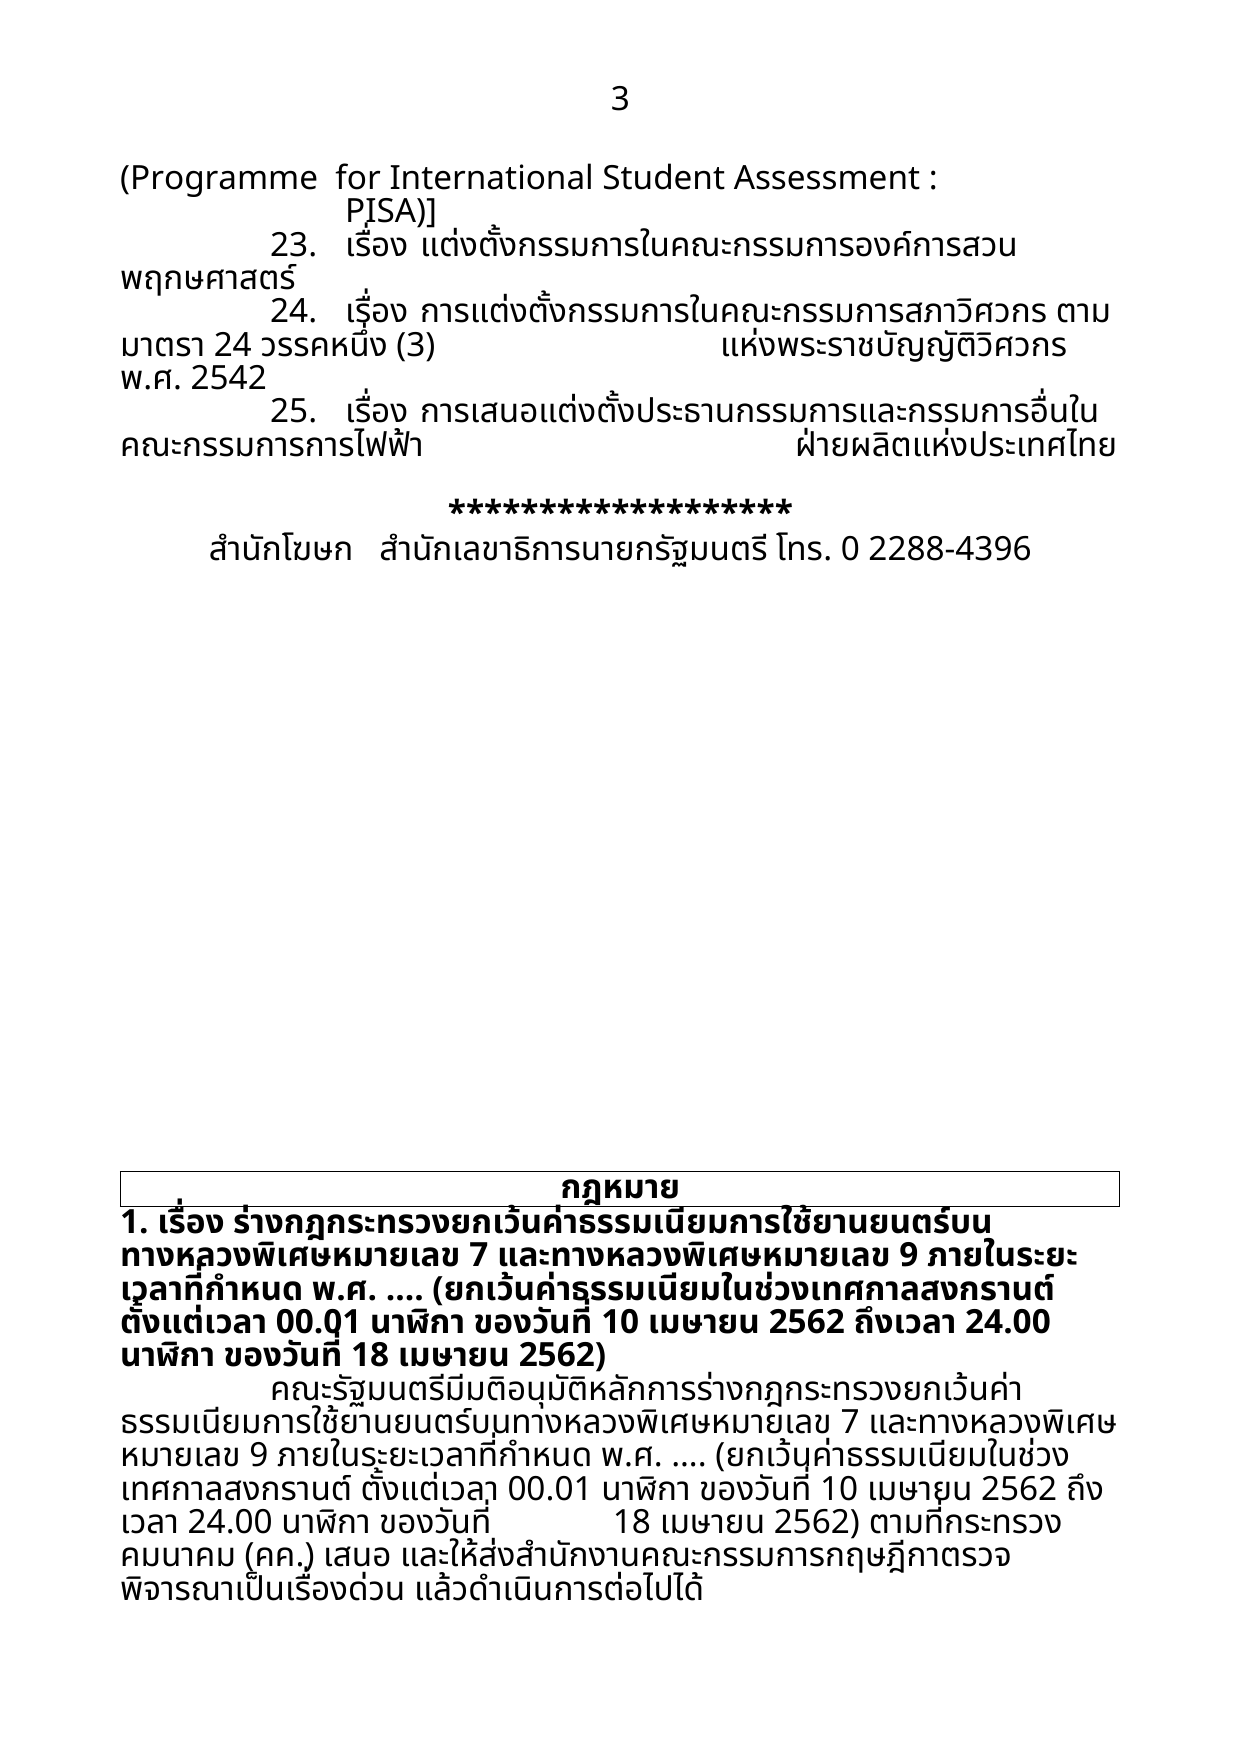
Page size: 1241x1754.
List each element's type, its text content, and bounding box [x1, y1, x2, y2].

text 25. เรื่อง การเสนอแต่งตั้งประธานกรรมการและกรรมการอื่นในคณะกรรมการการไฟฟ้า ฝ่ายผลิตแห่งประเทศไทย [120, 396, 1120, 463]
text ******************* [120, 496, 1120, 532]
text 24. เรื่อง การแต่งตั้งกรรมการในคณะกรรมการสภาวิศวกร ตามมาตรา 24 วรรคหนึ่ง (3) แห่งพระราชบัญญัติวิศวกร พ.ศ. 2542 [120, 296, 1120, 396]
text 1. เรื่อง ร่างกฎกระทรวงยกเว้นค่าธรรมเนียมการใช้ยานยนตร์บนทางหลวงพิเศษหมายเลข 7 และทางหลวงพิเศษหมายเลข 9 ภายในระยะเวลาที่กำหนด พ.ศ. …. (ยกเว้นค่าธรรมเนียมในช่วงเทศกาลสงกรานต์ ตั้งแต่เวลา 00.01 นาฬิกา ของวันที่ 10 เมษายน 2562 ถึงเวลา 24.00 นาฬิกา ของวันที่ 18 เมษายน 2562) [120, 1207, 1120, 1373]
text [120, 163, 1120, 229]
text 23. เรื่อง แต่งตั้งกรรมการในคณะกรรมการองค์การสวนพฤกษศาสตร์ [120, 229, 1120, 296]
text สำนักโฆษก สำนักเลขาธิการนายกรัฐมนตรี โทร. 0 2288-4396 [120, 532, 1120, 567]
text คณะรัฐมนตรีมีมติอนุมัติหลักการร่างกฎกระทรวงยกเว้นค่าธรรมเนียมการใช้ยานยนตร์บนทางหลวงพิเศษหมายเลข 7 และทางหลวงพิเศษหมายเลข 9 ภายในระยะเวลาที่กำหนด พ.ศ. …. (ยกเว้นค่าธรรมเนียมในช่วงเทศกาลสงกรานต์ ตั้งแต่เวลา 00.01 นาฬิกา ของวันที่ 10 เมษายน 2562 ถึงเวลา 24.00 นาฬิกา ของวันที่ 18 เมษายน 2562) ตามที่กระทรวงคมนาคม (คค.) เสนอ และให้ส่งสำนักงานคณะกรรมการกฤษฎีกาตรวจพิจารณาเป็นเรื่องด่วน แล้วดำเนินการต่อไปได้ [120, 1373, 1120, 1607]
table_header กฎหมาย [121, 1172, 1119, 1206]
